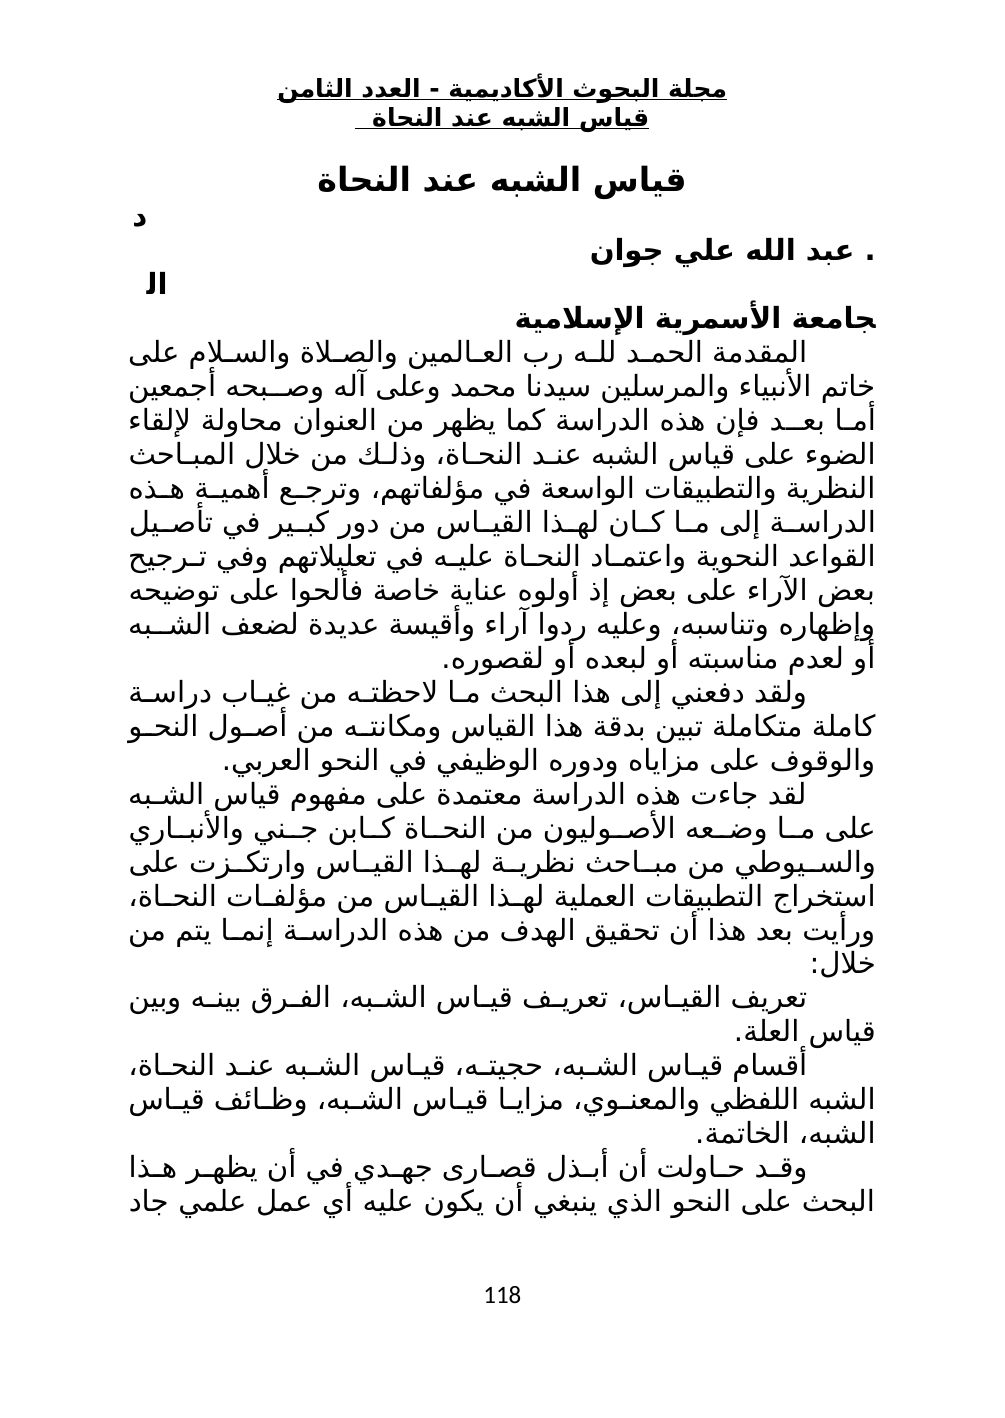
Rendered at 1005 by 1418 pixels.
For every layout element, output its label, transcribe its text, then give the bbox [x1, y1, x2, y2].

text ولقد دفعني إلى هذا البحث ما لاحظته من غياب دراسة كاملة متكاملة تبين بدقة هذا القياس ومكانته من أصول النحو والوقوف على مزاياه ودوره الوظيفي في النحو العربي. [128, 675, 876, 777]
text تعريف القياس، تعريف قياس الشبه، الفرق بينه وبين قياس العلة. [128, 981, 876, 1049]
text المقدمة الحمد لله رب العالمين والصلاة والسلام على خاتم الأنبياء والمرسلين سيدنا محمد وعلى آله وصبحه أجمعين أمـا بعــد فإن هذه الدراسة كما يظهر من العنوان محاولة لإلقاء الضوء على قياس الشبه عند النحاة، وذلك من خلال المباحث النظرية والتطبيقات الواسعة في مؤلفاتهم، وترجع أهمية هذه الدراسة إلى ما كان لهذا القياس من دور كبير في تأصيل القواعد النحوية واعتماد النحاة عليه في تعليلاتهم وفي ترجيح بعض الآراء على بعض إذ أولوه عناية خاصة فألحوا على توضيحه وإظهاره وتناسبه، وعليه ردوا آراء وأقيسة عديدة لضعف الشبه أو لعدم مناسبته أو لبعده أو لقصوره. [128, 336, 876, 675]
text لقد جاءت هذه الدراسة معتمدة على مفهوم قياس الشبه على ما وضعه الأصوليون من النحاة كابن جني والأنباري والسيوطي من مباحث نظرية لهذا القياس وارتكزت على استخراج التطبيقات العملية لهذا القياس من مؤلفات النحاة، ورأيت بعد هذا أن تحقيق الهدف من هذه الدراسة إنما يتم من خلال: [128, 777, 876, 981]
text قياس الشبه عند النحاة [128, 161, 876, 200]
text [128, 1151, 876, 1218]
text أقسام قياس الشبه، حجيته، قياس الشبه عند النحاة، الشبه اللفظي والمعنوي، مزايا قياس الشبه، وظائف قياس الشبه، الخاتمة. [128, 1049, 876, 1151]
text الجامعة الأسمرية الإسلامية [128, 268, 876, 336]
text د. عبد الله علي جوان [128, 200, 876, 268]
